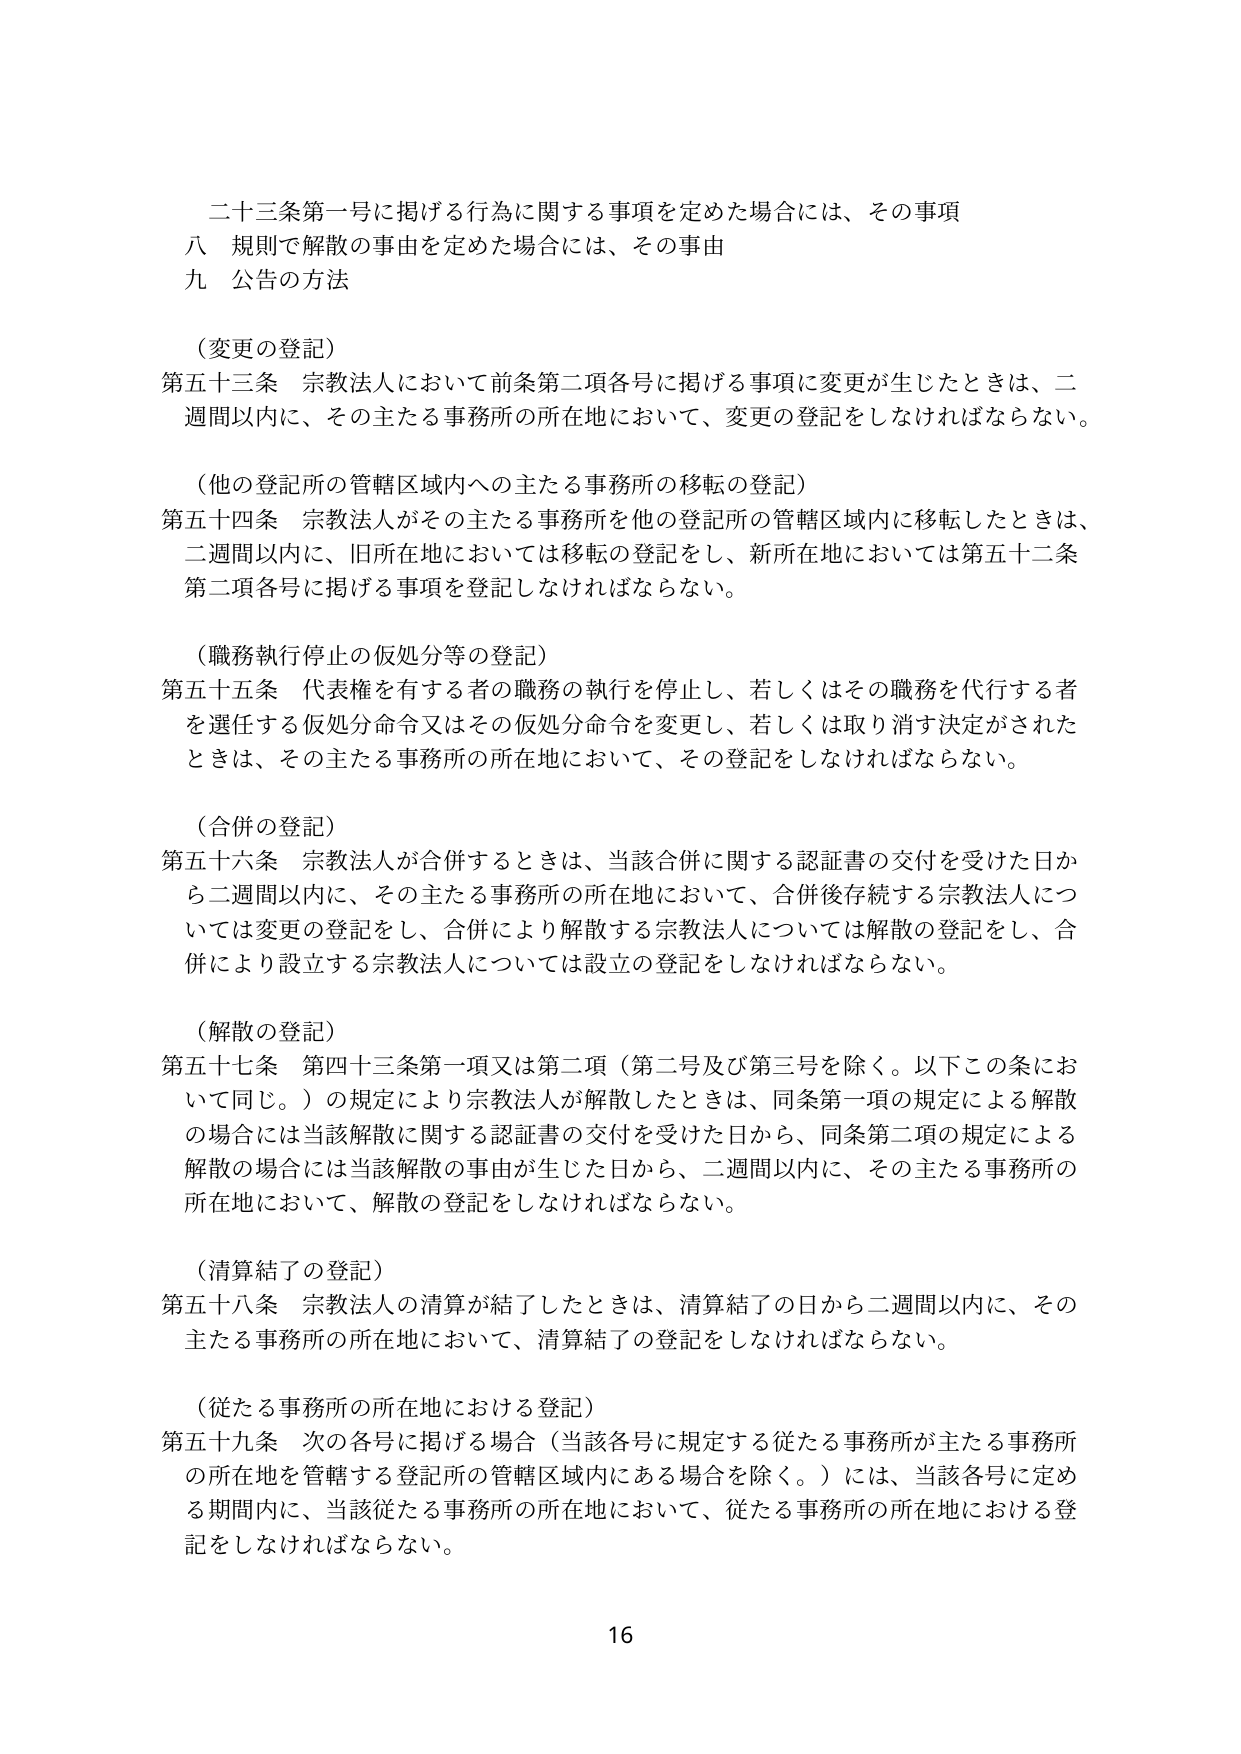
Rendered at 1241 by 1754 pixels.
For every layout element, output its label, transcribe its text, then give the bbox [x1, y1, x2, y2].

text （清算結了の登記） [184, 1253, 1079, 1287]
text 第五十四条 宗教法人がその主たる事務所を他の登記所の管轄区域内に移転したときは、二週間以内に、旧所在地においては移転の登記をし、新所在地においては第五十二条第二項各号に掲げる事項を登記しなければならない。 [161, 501, 1079, 604]
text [184, 194, 1079, 228]
text （合併の登記） [184, 809, 1079, 843]
text （従たる事務所の所在地における登記） [184, 1389, 1079, 1424]
text 第五十八条 宗教法人の清算が結了したときは、清算結了の日から二週間以内に、その主たる事務所の所在地において、清算結了の登記をしなければならない。 [161, 1287, 1079, 1355]
text （変更の登記） [184, 330, 1079, 364]
text 第五十三条 宗教法人において前条第二項各号に掲げる事項に変更が生じたときは、二週間以内に、その主たる事務所の所在地において、変更の登記をしなければならない。 [161, 364, 1079, 433]
text 第五十五条 代表権を有する者の職務の執行を停止し、若しくはその職務を代行する者を選任する仮処分命令又はその仮処分命令を変更し、若しくは取り消す決定がされたときは、その主たる事務所の所在地において、その登記をしなければならない。 [161, 672, 1079, 774]
text （解散の登記） [184, 1014, 1079, 1048]
text 九 公告の方法 [184, 262, 1079, 296]
text 八 規則で解散の事由を定めた場合には、その事由 [184, 228, 1079, 262]
text （他の登記所の管轄区域内への主たる事務所の移転の登記） [184, 467, 1079, 501]
text （職務執行停止の仮処分等の登記） [184, 638, 1079, 672]
text 第五十九条 次の各号に掲げる場合（当該各号に規定する従たる事務所が主たる事務所の所在地を管轄する登記所の管轄区域内にある場合を除く。）には、当該各号に定める期間内に、当該従たる事務所の所在地において、従たる事務所の所在地における登記をしなければならない。 [161, 1424, 1079, 1560]
text 第五十七条 第四十三条第一項又は第二項（第二号及び第三号を除く。以下この条において同じ。）の規定により宗教法人が解散したときは、同条第一項の規定による解散の場合には当該解散に関する認証書の交付を受けた日から、同条第二項の規定による解散の場合には当該解散の事由が生じた日から、二週間以内に、その主たる事務所の所在地において、解散の登記をしなければならない。 [161, 1048, 1079, 1219]
text 第五十六条 宗教法人が合併するときは、当該合併に関する認証書の交付を受けた日から二週間以内に、その主たる事務所の所在地において、合併後存続する宗教法人については変更の登記をし、合併により解散する宗教法人については解散の登記をし、合併により設立する宗教法人については設立の登記をしなければならない。 [161, 843, 1079, 979]
